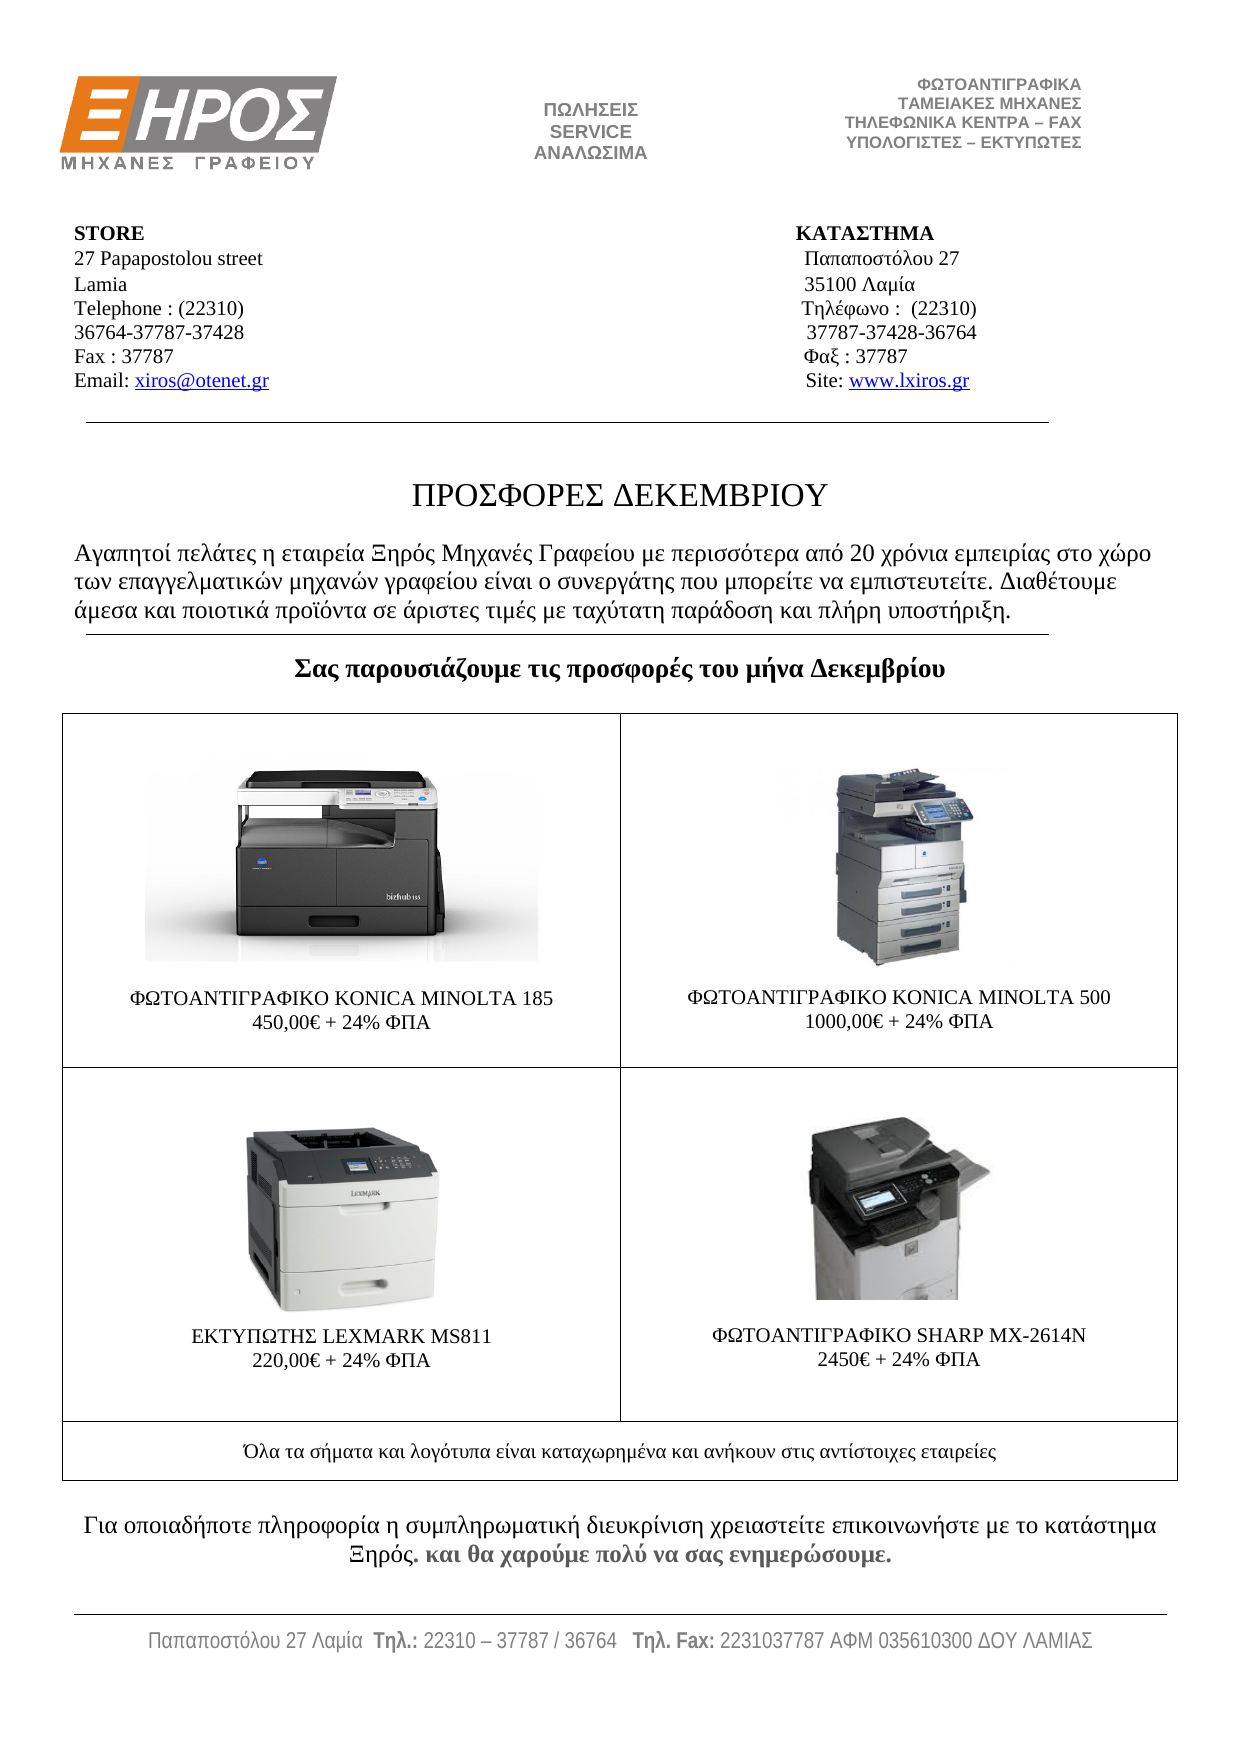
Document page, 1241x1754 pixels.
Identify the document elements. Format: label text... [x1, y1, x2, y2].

table_cell Όλα τα σήματα και λογότυπα είναι καταχωρημένα και ανήκουν στις αντίστοιχες εταιρείες [63, 1422, 1177, 1480]
text Σας παρουσιάζουμε τις προσφορές του μήνα Δεκεμβρίου [74, 653, 1167, 684]
text Telephone : (22310) Tηλέφωνο : (22310) [74, 296, 1167, 320]
picture [713, 1117, 1085, 1300]
table_header ΦΩΤΟΑΝΤΙΓΡΑΦΙΚΟ KONICA MINOLTA 500 1000,00€ + 24% ΦΠΑ [621, 714, 1177, 1067]
table_cell ΦΩΤΟΑΝΤΙΓΡΑΦΙΚΟ SHARP MX-2614N 2450€ + 24% ΦΠΑ [621, 1068, 1177, 1421]
text Email: xiros@otenet.gr Site: www.lxiros.gr [74, 368, 1167, 392]
text Fax : 37787 Φαξ : 37787 [74, 344, 1167, 368]
text STORE ΚΑΤΑΣΤΗΜΑ ΠΡΟΣ : [74, 219, 1167, 246]
picture [59, 76, 337, 170]
text Αγαπητοί πελάτες η εταιρεία Ξηρός Μηχανές Γραφείου με περισσότερα από 20 χρόνια εμπειρίας στο χώρο των επαγγελματικών μηχανών γραφείου είναι ο συνεργάτης που μπορείτε να εμπιστευτείτε. Διαθέτουμε άμεσα και ποιοτικά προϊόντα σε άριστες τιμές με ταχύτατη παράδοση και πλήρη υποστήριξη. [74, 538, 1167, 624]
text 27 Papapostolou street Παπαποστόλου 27 Lamia 35100 Λαμία [74, 246, 1167, 296]
text 36764-37787-37428 37787-37428-36764 [74, 320, 1167, 344]
table_cell ΕΚΤΥΠΩΤΗΣ LEXMARK MS811 220,00€ + 24% ΦΠΑ [63, 1068, 620, 1421]
picture [203, 1116, 480, 1325]
table_header ΦΩΤΟΑΝΤΙΓΡΑΦΙΚΟ KONICA MINOLTA 185 450,00€ + 24% ΦΠΑ [63, 714, 620, 1067]
picture [144, 746, 539, 962]
text ΠΡΟΣΦΟΡΕΣ ΔΕΚΕΜΒΡΙΟΥ [74, 475, 1167, 513]
picture [780, 747, 1018, 985]
text Για οποιαδήποτε πληροφορία η συμπληρωματική διευκρίνιση χρειαστείτε επικοινωνήστε με το κατάστημα Ξηρός. και θα χαρούμε πολύ να σας ενημερώσουμε. [74, 1510, 1167, 1568]
